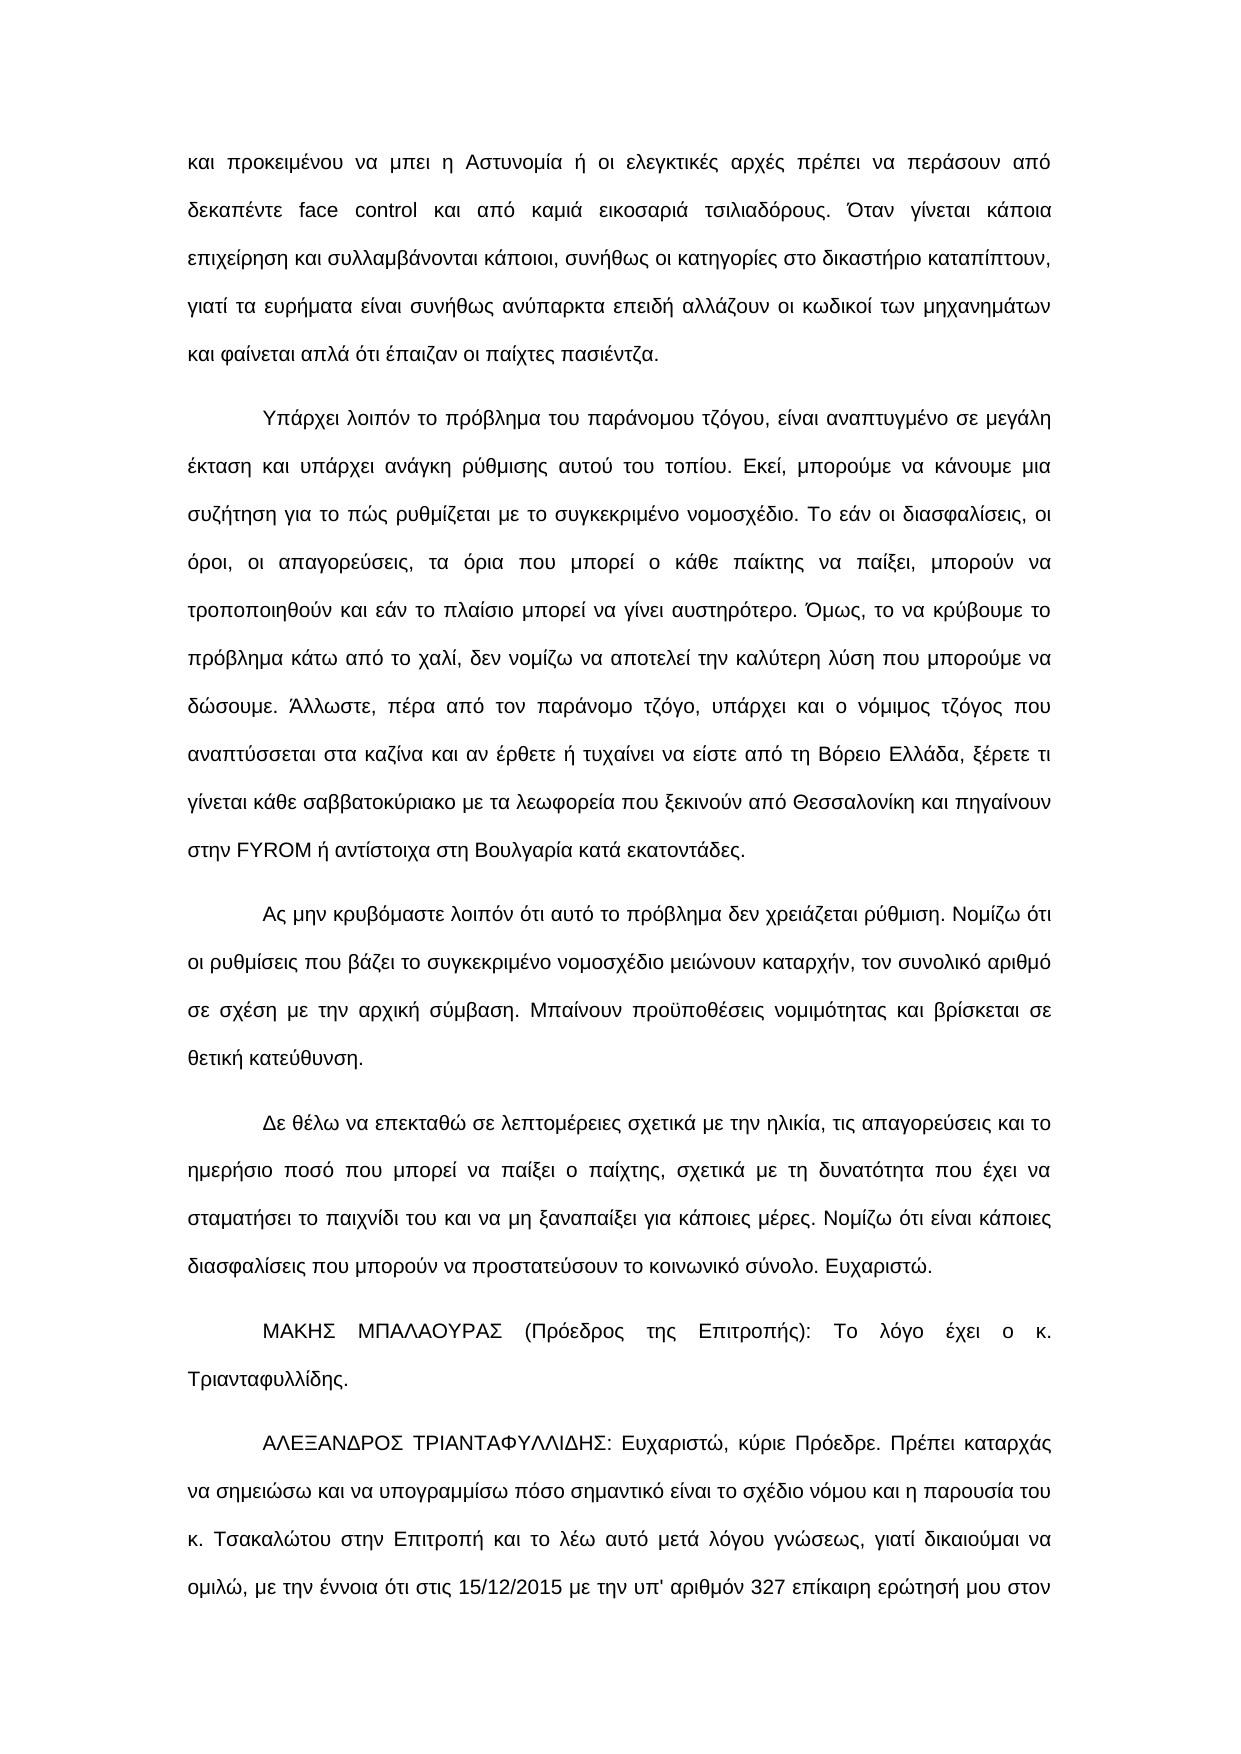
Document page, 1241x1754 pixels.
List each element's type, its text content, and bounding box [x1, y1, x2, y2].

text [187, 1431, 1053, 1599]
text Υπάρχει λοιπόν το πρόβλημα του παράνομου τζόγου, είναι αναπτυγμένο σε μεγάλη έκταση και υπάρχει ανάγκη ρύθμισης αυτού του τοπίου. Εκεί, μπορούμε να κάνουμε μια συζήτηση για το πώς ρυθμίζεται με το συγκεκριμένο νομοσχέδιο. Το εάν οι διασφαλίσεις, οι όροι, οι απαγορεύσεις, τα όρια που μπορεί ο κάθε παίκτης να παίξει, μπορούν να τροποποιηθούν και εάν το πλαίσιο μπορεί να γίνει αυστηρότερο. Όμως, το να κρύβουμε το πρόβλημα κάτω από το χαλί, δεν νομίζω να αποτελεί την καλύτερη λύση που μπορούμε να δώσουμε. Άλλωστε, πέρα από τον παράνομο τζόγο, υπάρχει και ο νόμιμος τζόγος που αναπτύσσεται στα καζίνα και αν έρθετε ή τυχαίνει να είστε από τη Βόρειο Ελλάδα, ξέρετε τι γίνεται κάθε σαββατοκύριακο με τα λεωφορεία που ξεκινούν από Θεσσαλονίκη και πηγαίνουν στην FYROM ή αντίστοιχα στη Βουλγαρία κατά εκατοντάδες. [187, 406, 1053, 861]
text Δε θέλω να επεκταθώ σε λεπτομέρειες σχετικά με την ηλικία, τις απαγορεύσεις και το ημερήσιο ποσό που μπορεί να παίξει ο παίχτης, σχετικά με τη δυνατότητα που έχει να σταματήσει το παιχνίδι του και να μη ξαναπαίξει για κάποιες μέρες. Νομίζω ότι είναι κάποιες διασφαλίσεις που μπορούν να προστατεύσουν το κοινωνικό σύνολο. Ευχαριστώ. [187, 1110, 1053, 1278]
text ΜΑΚΗΣ ΜΠΑΛΑΟΥΡΑΣ (Πρόεδρος της Επιτροπής): Το λόγο έχει ο κ. Τριανταφυλλίδης. [187, 1319, 1053, 1391]
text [187, 150, 1053, 366]
text Ας μην κρυβόμαστε λοιπόν ότι αυτό το πρόβλημα δεν χρειάζεται ρύθμιση. Νομίζω ότι οι ρυθμίσεις που βάζει το συγκεκριμένο νομοσχέδιο μειώνουν καταρχήν, τον συνολικό αριθμό σε σχέση με την αρχική σύμβαση. Μπαίνουν προϋποθέσεις νομιμότητας και βρίσκεται σε θετική κατεύθυνση. [187, 902, 1053, 1070]
